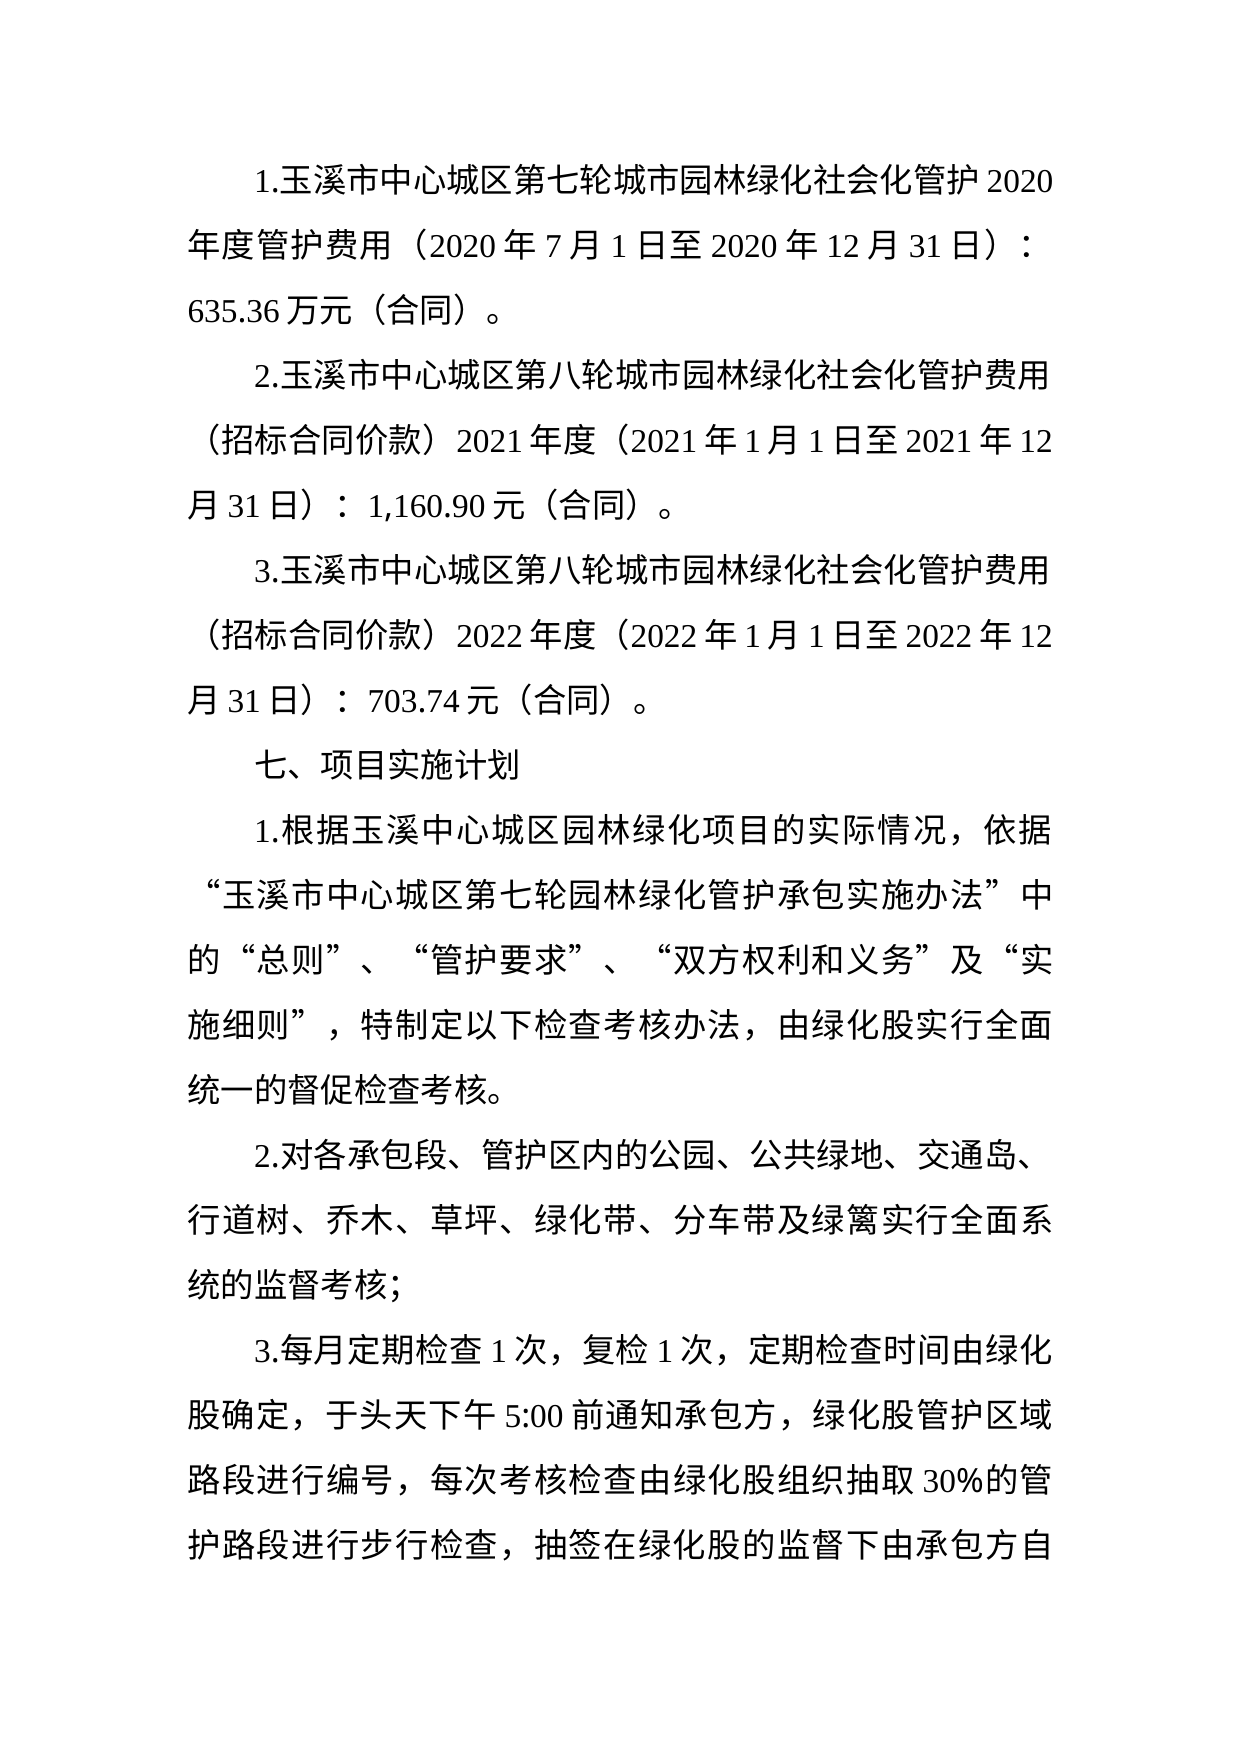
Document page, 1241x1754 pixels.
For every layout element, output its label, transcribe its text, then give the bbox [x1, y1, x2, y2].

list 3.玉溪市中心城区第八轮城市园林绿化社会化管护费用（招标合同价款）2022年度（2022年1月1日至2022年12月31日）：703.74元（合同）。 [187, 536, 1053, 731]
text 1.根据玉溪中心城区园林绿化项目的实际情况，依据“玉溪市中心城区第七轮园林绿化管护承包实施办法”中的“总则”、“管护要求”、“双方权利和义务”及“实施细则”，特制定以下检查考核办法，由绿化股实行全面统一的督促检查考核。 [187, 796, 1053, 1121]
list 2.玉溪市中心城区第八轮城市园林绿化社会化管护费用（招标合同价款）2021年度（2021年1月1日至2021年12月31日）：1,160.90元（合同）。 [187, 341, 1053, 536]
list 七、项目实施计划 [187, 731, 1053, 796]
text 1.玉溪市中心城区第七轮城市园林绿化社会化管护2020年度管护费用（2020年7月1日至2020年12月31日）：635.36万元（合同）。 [187, 146, 1053, 341]
list 2.对各承包段、管护区内的公园、公共绿地、交通岛、行道树、乔木、草坪、绿化带、分车带及绿篱实行全面系统的监督考核； [187, 1121, 1053, 1316]
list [187, 1316, 1053, 1576]
